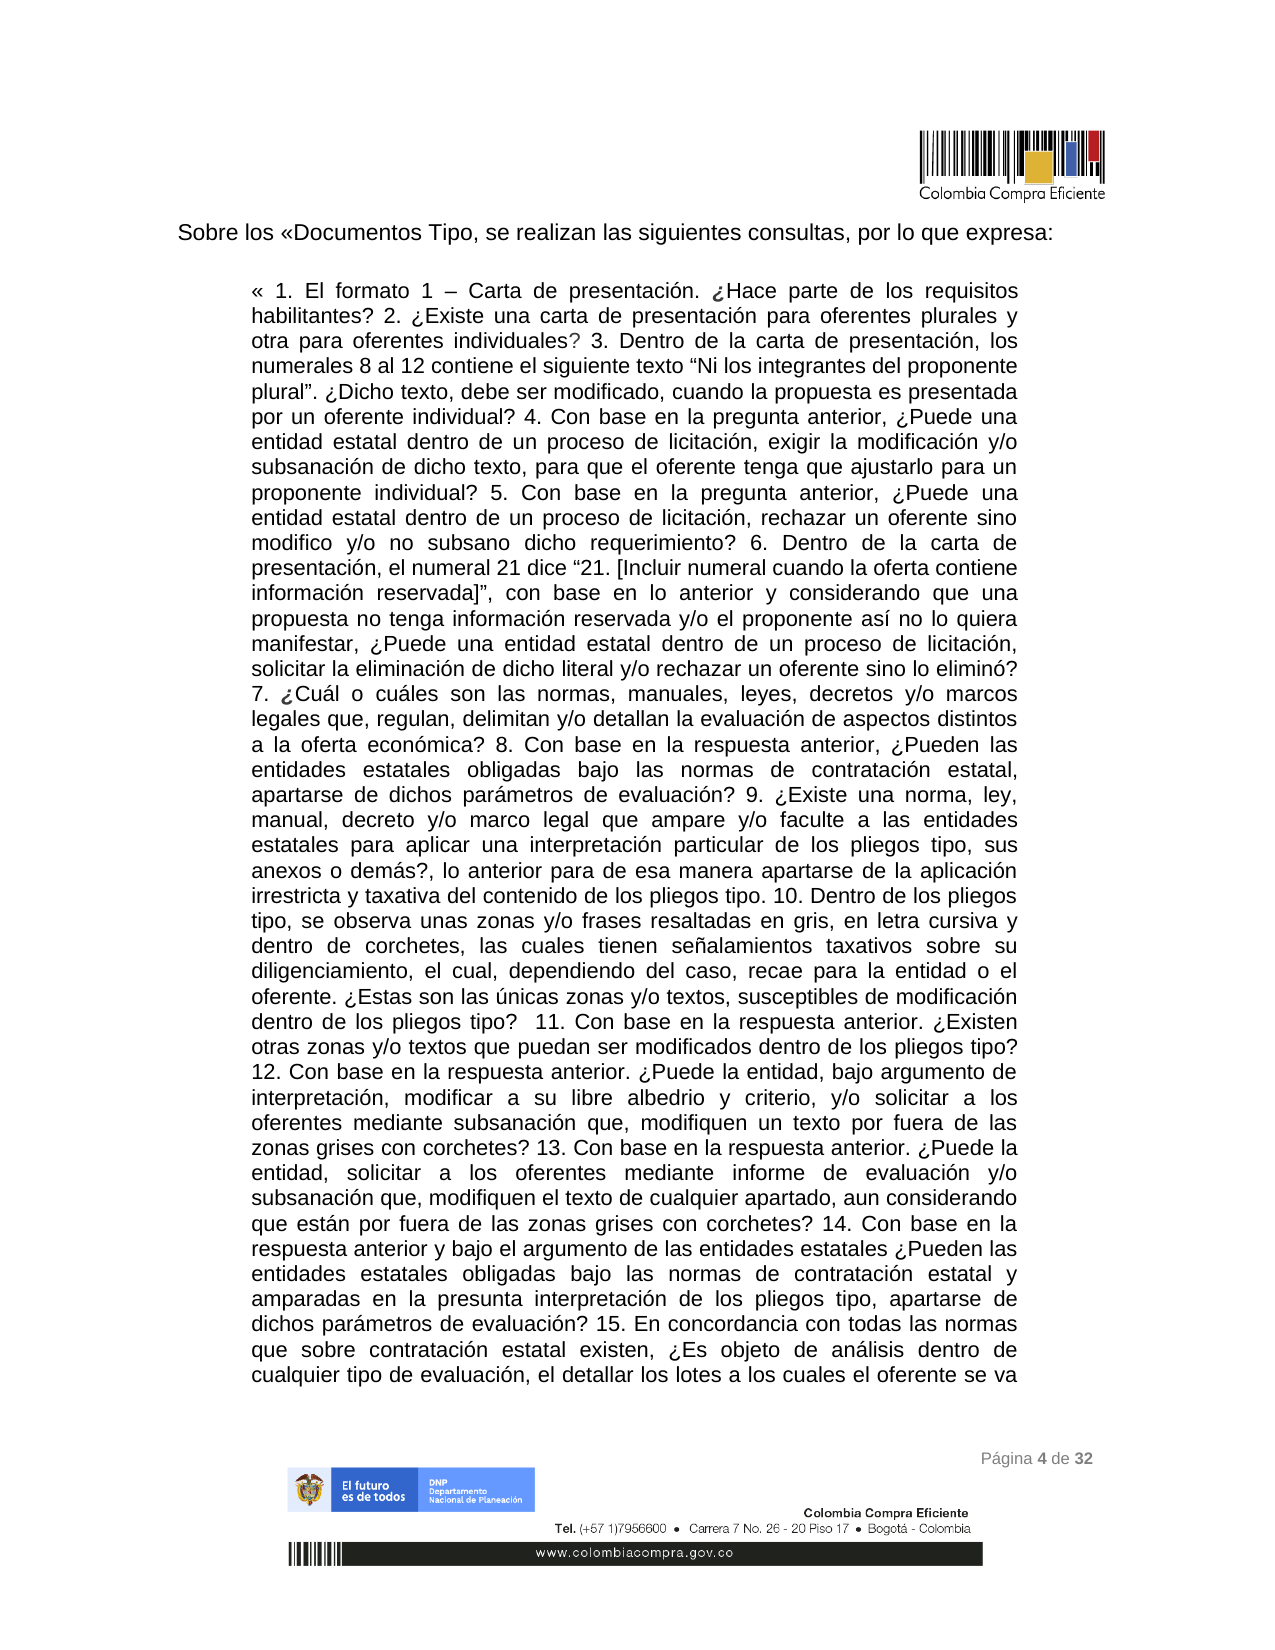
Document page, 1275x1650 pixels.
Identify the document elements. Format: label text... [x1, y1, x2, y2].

picture [911, 124, 1112, 206]
text Sobre los «Documentos Tipo, se realizan las siguientes consultas, por lo que expresa: [177, 218, 1093, 245]
picture [287, 1467, 983, 1566]
